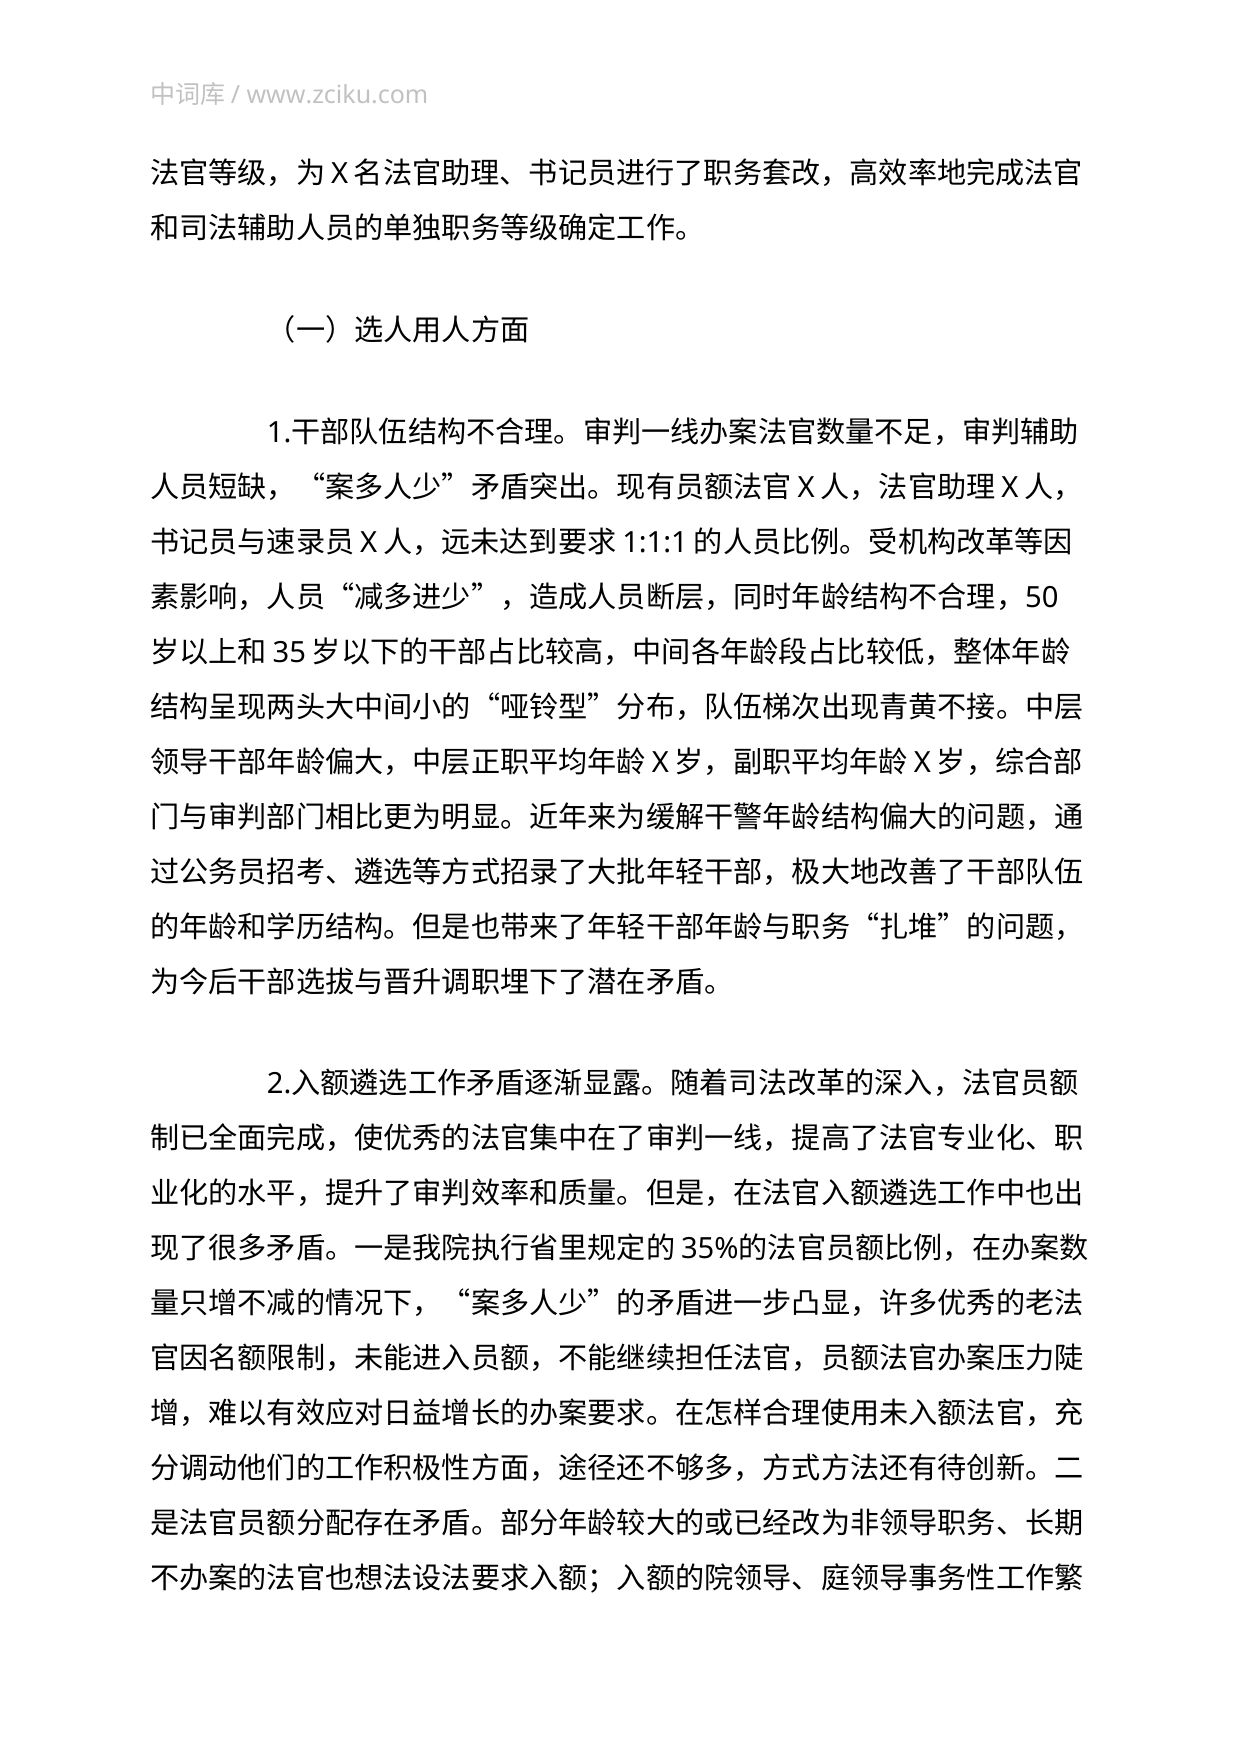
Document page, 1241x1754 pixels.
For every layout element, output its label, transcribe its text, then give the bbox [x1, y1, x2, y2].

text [150, 150, 1090, 247]
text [150, 1060, 1090, 1596]
text 1.干部队伍结构不合理。审判一线办案法官数量不足，审判辅助人员短缺，“案多人少”矛盾突出。现有员额法官X人，法官助理X人，书记员与速录员X人，远未达到要求1:1:1的人员比例。受机构改革等因素影响，人员“减多进少”，造成人员断层，同时年龄结构不合理，50岁以上和35岁以下的干部占比较高，中间各年龄段占比较低，整体年龄结构呈现两头大中间小的“哑铃型”分布，队伍梯次出现青黄不接。中层领导干部年龄偏大，中层正职平均年龄X岁，副职平均年龄X岁，综合部门与审判部门相比更为明显。近年来为缓解干警年龄结构偏大的问题，通过公务员招考、遴选等方式招录了大批年轻干部，极大地改善了干部队伍的年龄和学历结构。但是也带来了年轻干部年龄与职务“扎堆”的问题，为今后干部选拔与晋升调职埋下了潜在矛盾。 [150, 408, 1090, 1000]
text （一）选人用人方面 [150, 307, 1090, 349]
